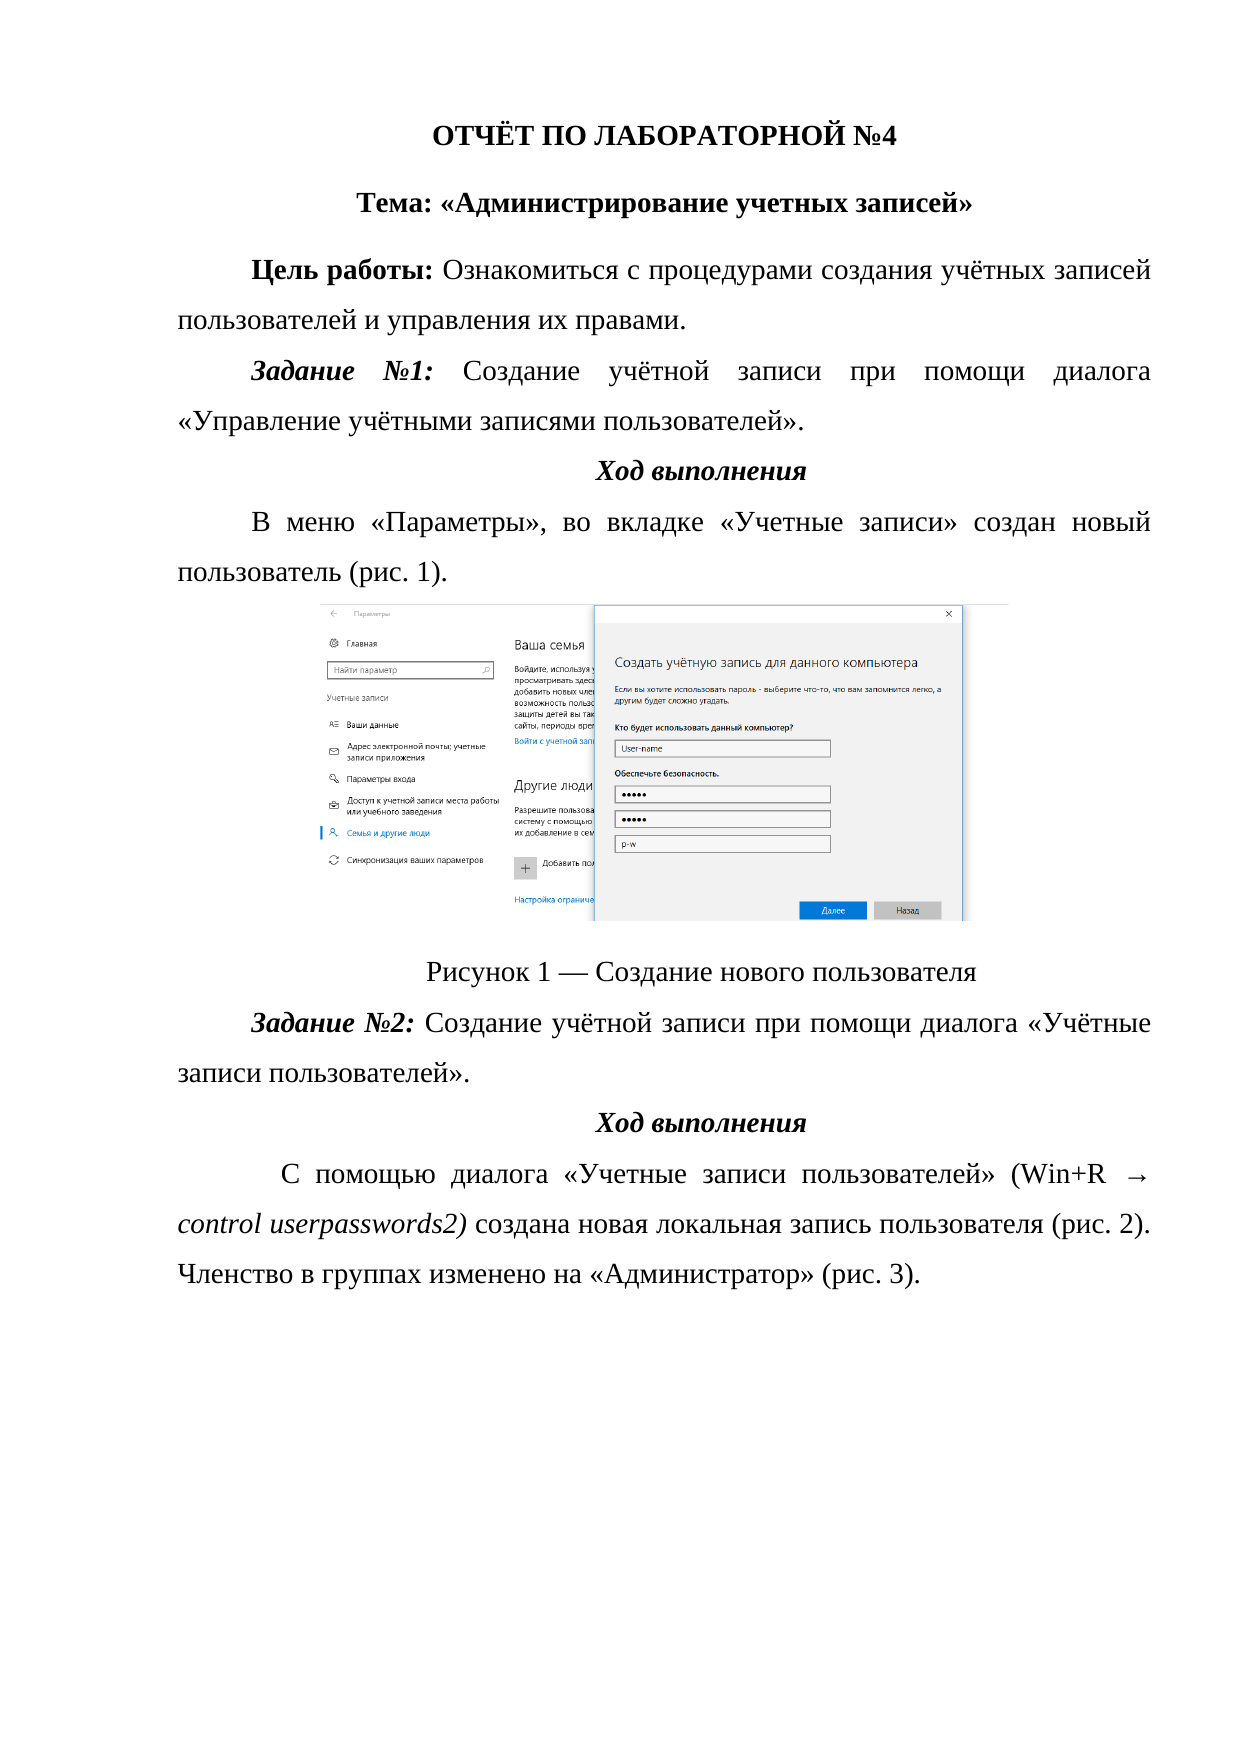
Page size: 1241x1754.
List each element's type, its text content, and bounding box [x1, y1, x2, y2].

text Задание №1: Создание учётной записи при помощи диалога «Управление учётными записями пользователей». [177, 353, 1152, 437]
text В меню «Параметры», во вкладке «Учетные записи» создан новый пользователь (рис. 1). [177, 504, 1152, 587]
text ОТЧЁТ ПО ЛАБОРАТОРНОЙ №4 [177, 118, 1152, 152]
text Ход выполнения [177, 1105, 1152, 1139]
text Ход выполнения [177, 453, 1152, 487]
text Тема: «Администрирование учетных записей» [177, 185, 1152, 219]
text Цель работы: Ознакомиться с процедурами создания учётных записей пользователей и управления их правами. [177, 252, 1152, 336]
picture [320, 604, 1009, 921]
text С помощью диалога «Учетные записи пользователей» (Win+R → control userpasswords2) создана новая локальная запись пользователя (рис. 2). Членство в группах изменено на «Администратор» (рис. 3). [177, 1156, 1152, 1290]
text Задание №2: Создание учётной записи при помощи диалога «Учётные записи пользователей». [177, 1005, 1152, 1089]
